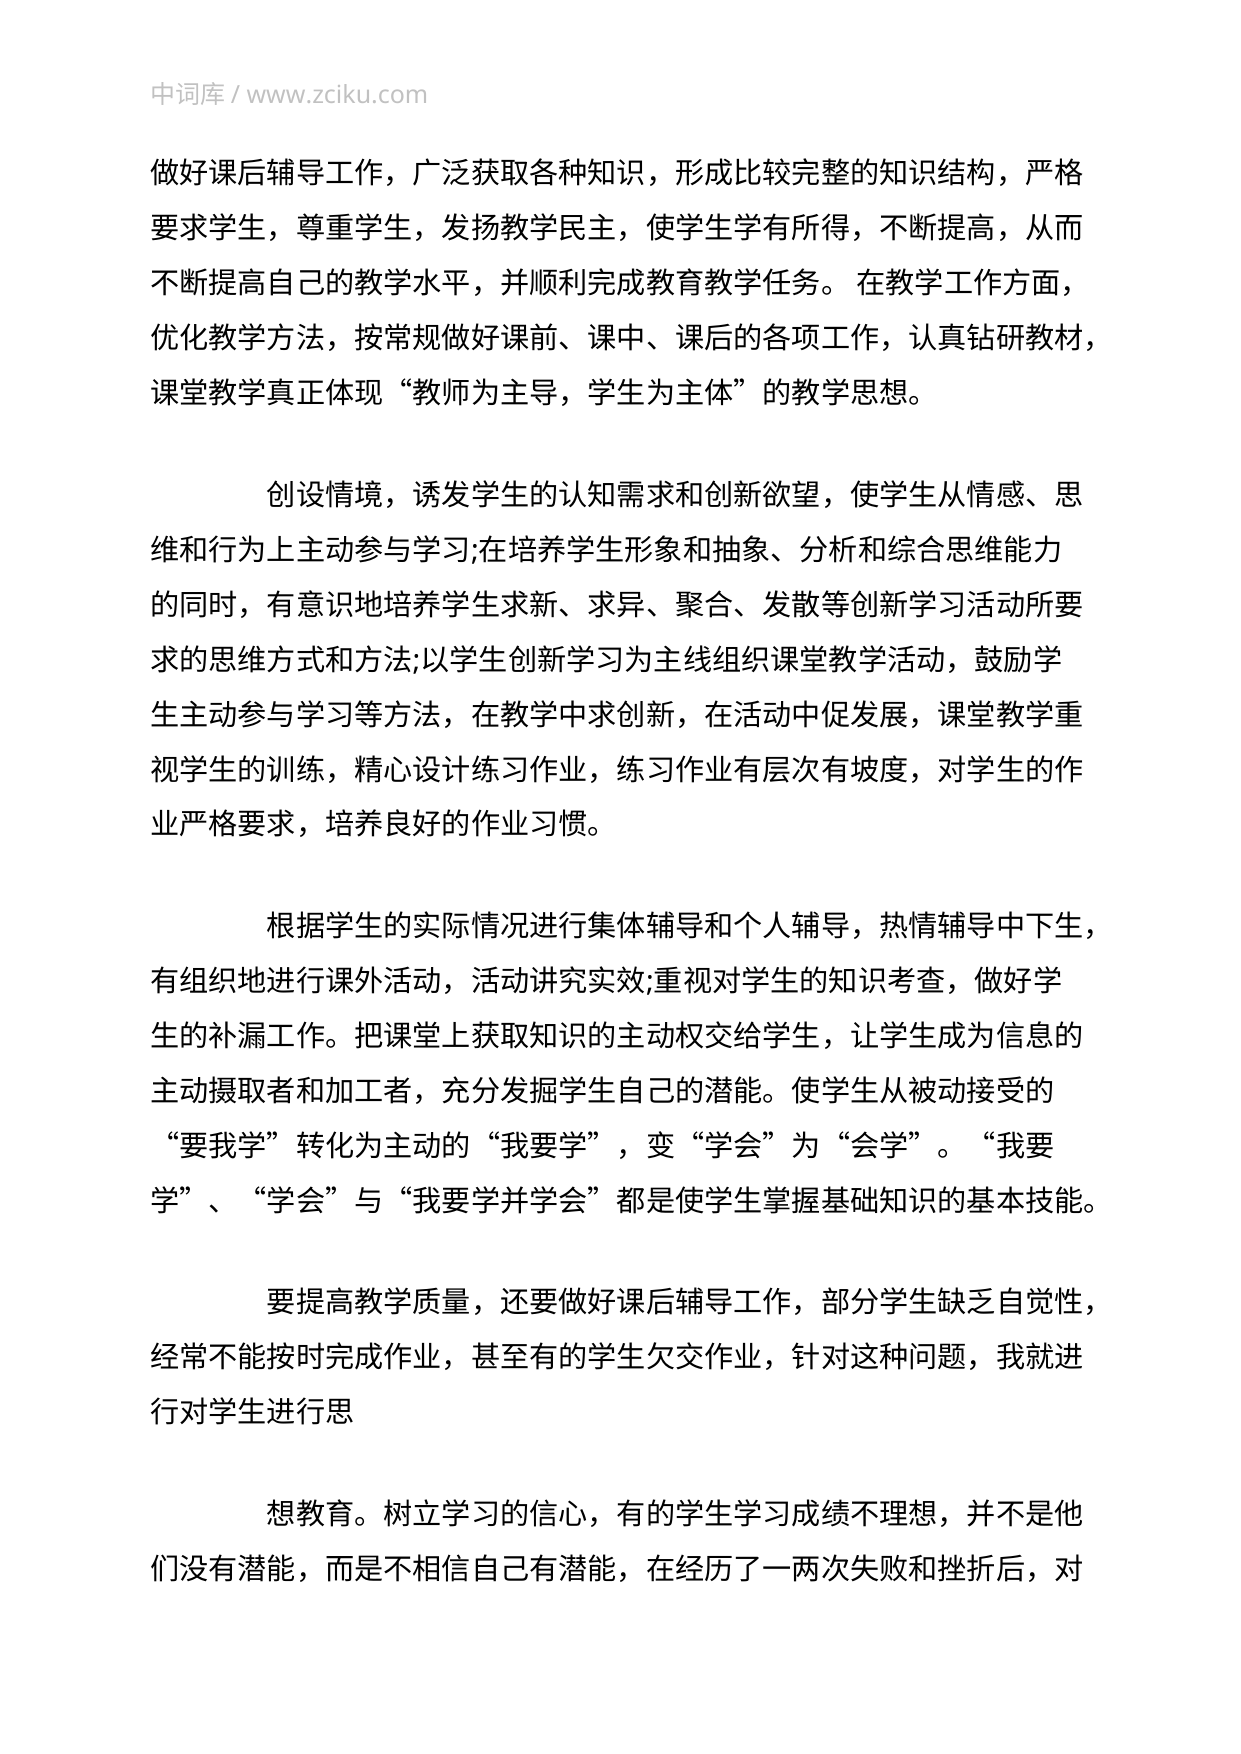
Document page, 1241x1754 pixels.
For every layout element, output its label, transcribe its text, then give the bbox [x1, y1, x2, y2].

text 根据学生的实际情况进行集体辅导和个人辅导，热情辅导中下生，有组织地进行课外活动，活动讲究实效;重视对学生的知识考查，做好学生的补漏工作。把课堂上获取知识的主动权交给学生，让学生成为信息的主动摄取者和加工者，充分发掘学生自己的潜能。使学生从被动接受的“要我学”转化为主动的“我要学”，变“学会”为“会学”。“我要学”、“学会”与“我要学并学会”都是使学生掌握基础知识的基本技能。 [150, 903, 1090, 1219]
text 要提高教学质量，还要做好课后辅导工作，部分学生缺乏自觉性，经常不能按时完成作业，甚至有的学生欠交作业，针对这种问题，我就进行对学生进行思 [150, 1279, 1090, 1431]
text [150, 1491, 1090, 1588]
text 创设情境，诱发学生的认知需求和创新欲望，使学生从情感、思维和行为上主动参与学习;在培养学生形象和抽象、分析和综合思维能力的同时，有意识地培养学生求新、求异、聚合、发散等创新学习活动所要求的思维方式和方法;以学生创新学习为主线组织课堂教学活动，鼓励学生主动参与学习等方法，在教学中求创新，在活动中促发展，课堂教学重视学生的训练，精心设计练习作业，练习作业有层次有坡度，对学生的作业严格要求，培养良好的作业习惯。 [150, 471, 1090, 843]
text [150, 150, 1090, 412]
